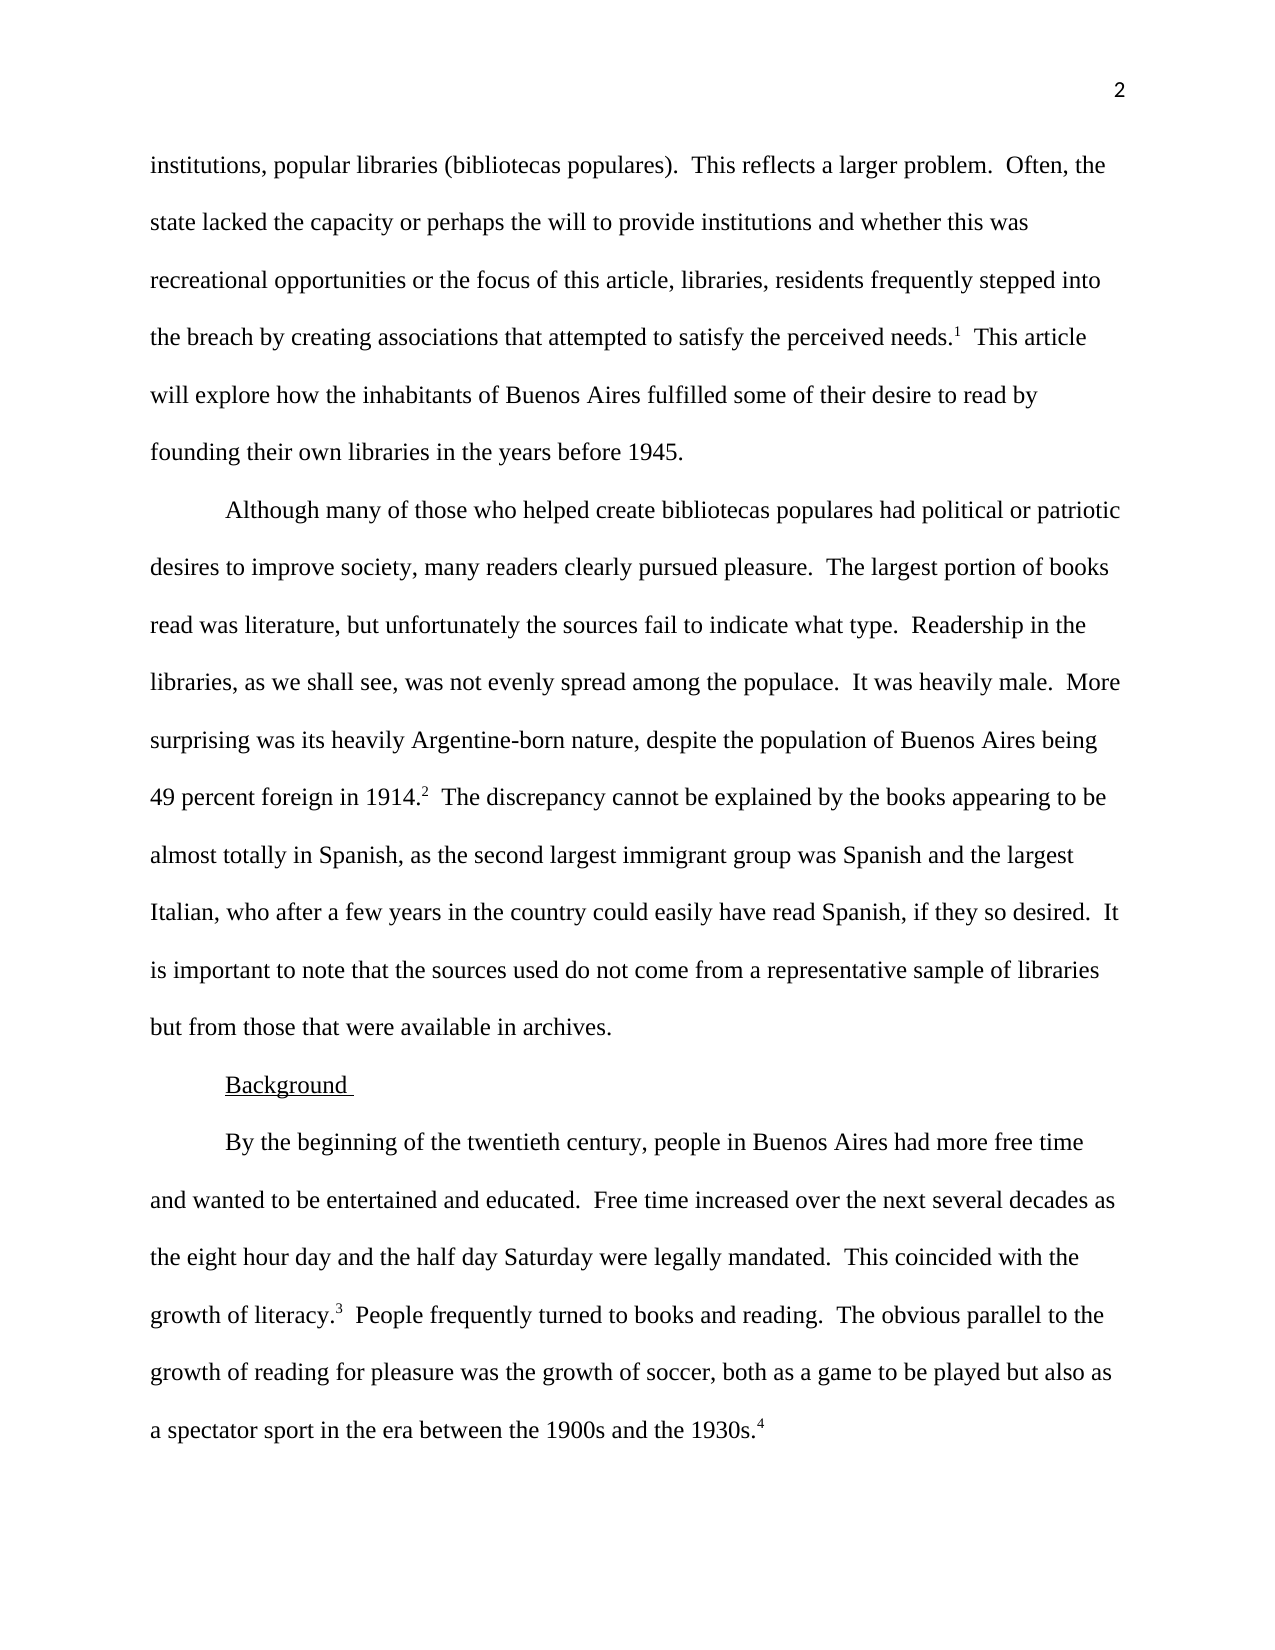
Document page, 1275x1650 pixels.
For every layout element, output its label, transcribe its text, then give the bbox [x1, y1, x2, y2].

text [150, 150, 1125, 466]
text By the beginning of the twentieth century, people in Buenos Aires had more free time and wanted to be entertained and educated. Free time increased over the next several decades as the eight hour day and the half day Saturday were legally mandated. This coincided with the growth of literacy. People frequently turned to books and reading. The obvious parallel to the growth of reading for pleasure was the growth of soccer, both as a game to be played but also as a spectator sport in the era between the 1900s and the 1930s. [150, 1127, 1125, 1444]
text Although many of those who helped create bibliotecas populares had political or patriotic desires to improve society, many readers clearly pursued pleasure. The largest portion of books read was literature, but unfortunately the sources fail to indicate what type. Readership in the libraries, as we shall see, was not evenly spread among the populace. It was heavily male. More surprising was its heavily Argentine-born nature, despite the population of Buenos Aires being 49 percent foreign in 1914. The discrepancy cannot be explained by the books appearing to be almost totally in Spanish, as the second largest immigrant group was Spanish and the largest Italian, who after a few years in the country could easily have read Spanish, if they so desired. It is important to note that the sources used do not come from a representative sample of libraries but from those that were available in archives. [150, 495, 1125, 1041]
text Background [150, 1070, 1125, 1099]
